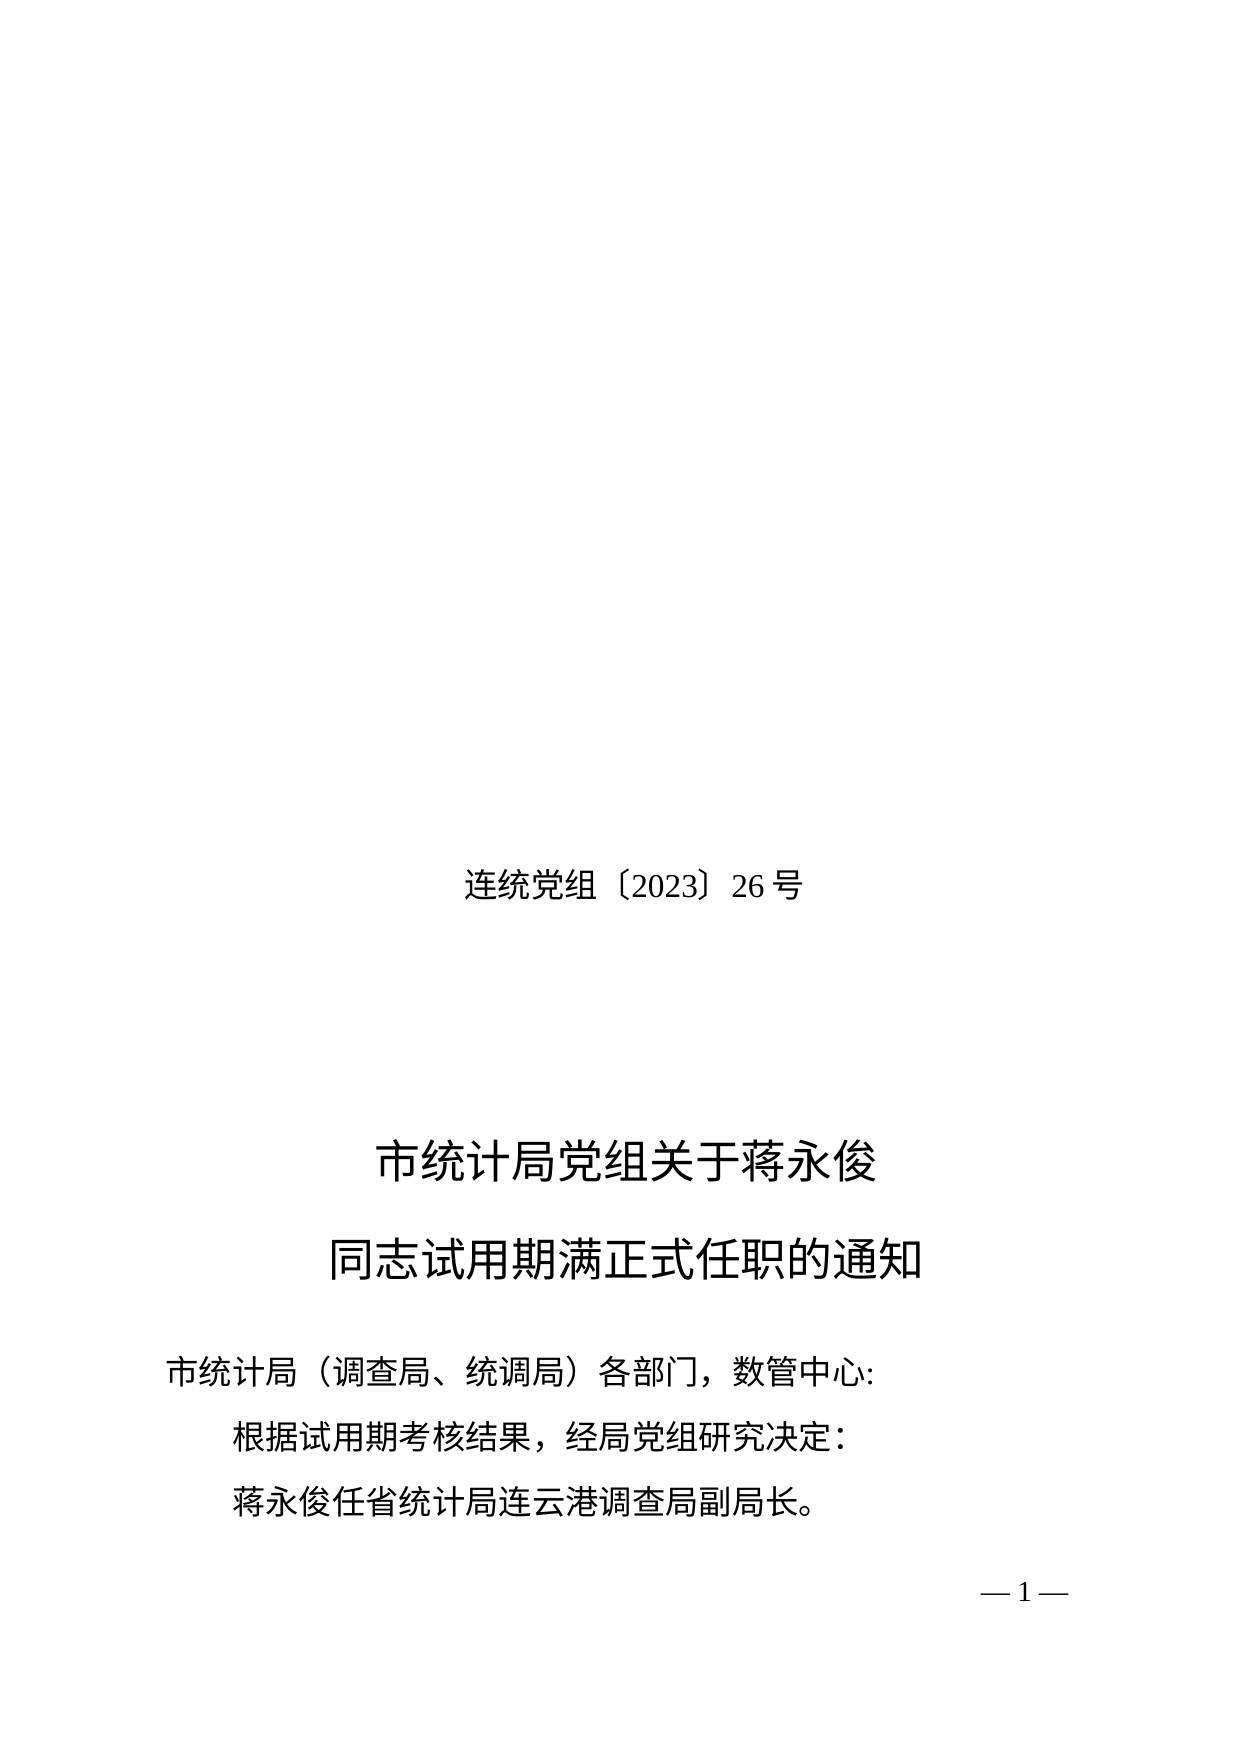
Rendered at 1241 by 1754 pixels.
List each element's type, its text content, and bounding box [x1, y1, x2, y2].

text 同志试用期满正式任职的通知 [165, 1208, 1087, 1305]
text 根据试用期考核结果，经局党组研究决定： [165, 1403, 1087, 1468]
text 市统计局党组关于蒋永俊 [165, 1110, 1087, 1208]
text 蒋永俊任省统计局连云港调查局副局长。 [165, 1468, 1087, 1533]
text 市统计局（调查局、统调局）各部门，数管中心: [165, 1338, 1087, 1403]
text 连统党组〔2023〕26号 [165, 850, 1087, 915]
